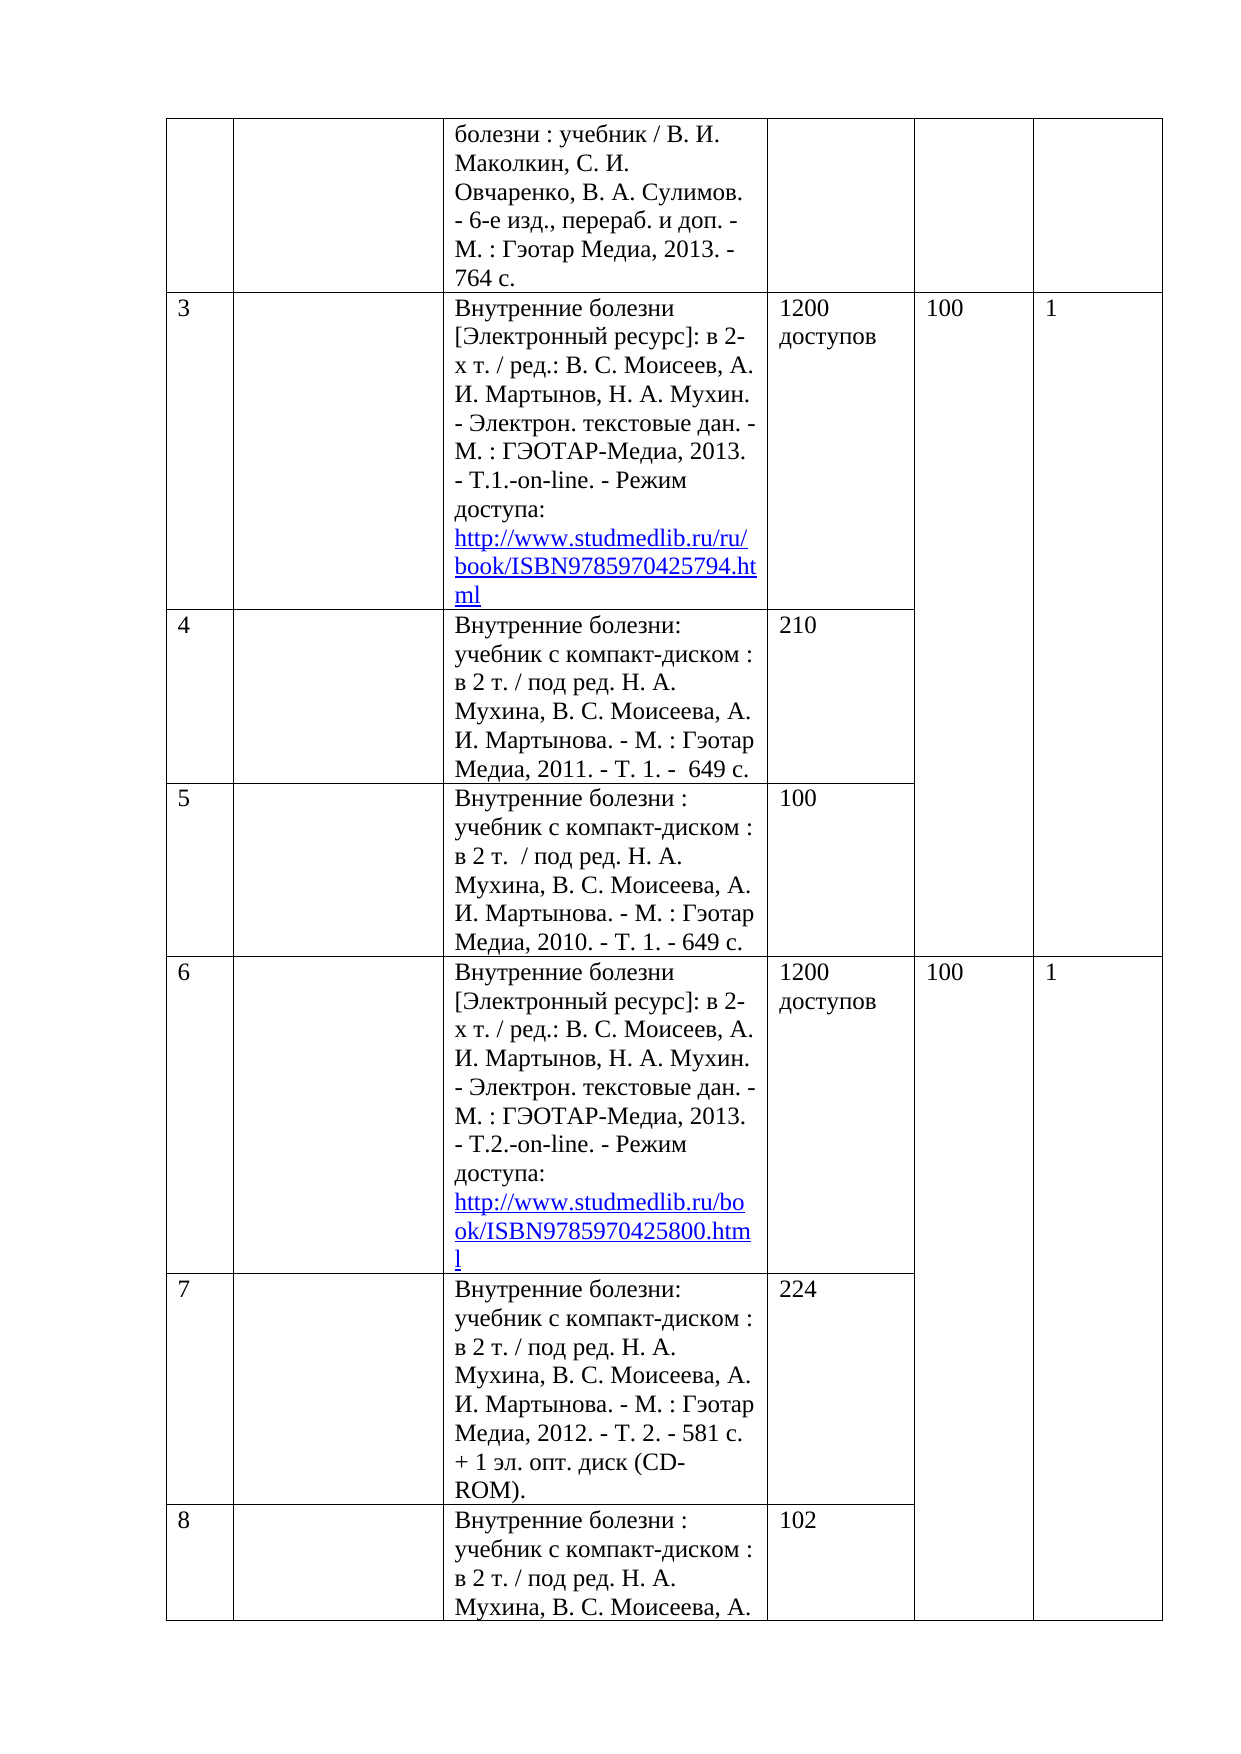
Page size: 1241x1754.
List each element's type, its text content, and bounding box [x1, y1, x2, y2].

table_cell 6 [167, 957, 233, 1273]
table_cell 210 [768, 610, 914, 782]
table_cell Внутренние болезни [Электронный ресурс]: в 2-х т. / ред.: В. С. Моисеев, А. И. Мартынов, Н. А. Мухин. - Электрон. текстовые дан. - М. : ГЭОТАР-Медиа, 2013. - Т.1.-on-line. - Режим доступа: http://www.studmedlib.ru/ru/book/ISBN9785970425794.html [444, 293, 767, 609]
table_cell 2 [167, 119, 233, 292]
table_cell 100 [915, 293, 1033, 956]
table_cell [234, 610, 443, 782]
table_cell [234, 957, 443, 1273]
table_cell 1 [1034, 957, 1162, 1620]
table_cell 60 [768, 119, 914, 292]
table_cell Внутренние болезни: учебник с компакт-диском : в 2 т. / под ред. Н. А. Мухина, В. С. Моисеева, А. И. Мартынова. - М. : Гэотар Медиа, 2012. - Т. 2. - 581 с. + 1 эл. опт. диск (CD-ROM). [444, 1274, 767, 1504]
table_cell 5 [167, 784, 233, 956]
table_cell 7 [167, 1274, 233, 1504]
table_cell 8 [167, 1505, 233, 1620]
table_cell Внутренние болезни : учебник с компакт-диском : в 2 т. / под ред. Н. А. Мухина, В. С. Моисеева, А. И. Мартынова. - М. : Гэотар Медиа, 2010. - Т. 1. - 649 с. [444, 784, 767, 956]
table_cell [234, 119, 443, 292]
table_cell Внутренние болезни [Электронный ресурс]: в 2-х т. / ред.: В. С. Моисеев, А. И. Мартынов, Н. А. Мухин. - Электрон. текстовые дан. - М. : ГЭОТАР-Медиа, 2013. - Т.2.-on-line. - Режим доступа: http://www.studmedlib.ru/book/ISBN9785970425800.html [444, 957, 767, 1273]
table_cell 1200 доступов [768, 957, 914, 1273]
table_cell [234, 784, 443, 956]
table_cell 224 [768, 1274, 914, 1504]
table_cell 100 [768, 784, 914, 956]
table_cell 1 [1034, 293, 1162, 956]
table_cell [234, 1505, 443, 1620]
table_cell 1200 доступов [768, 293, 914, 609]
table_cell 102 [768, 1505, 914, 1620]
table_cell [234, 1274, 443, 1504]
table_cell [234, 293, 443, 609]
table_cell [444, 119, 767, 292]
table_cell 3 [167, 293, 233, 609]
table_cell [444, 1505, 767, 1620]
table_cell Внутренние болезни: учебник с компакт-диском : в 2 т. / под ред. Н. А. Мухина, В. С. Моисеева, А. И. Мартынова. - М. : Гэотар Медиа, 2011. - Т. 1. - 649 с. [444, 610, 767, 782]
table_cell 100 [915, 957, 1033, 1620]
table_cell 4 [167, 610, 233, 782]
